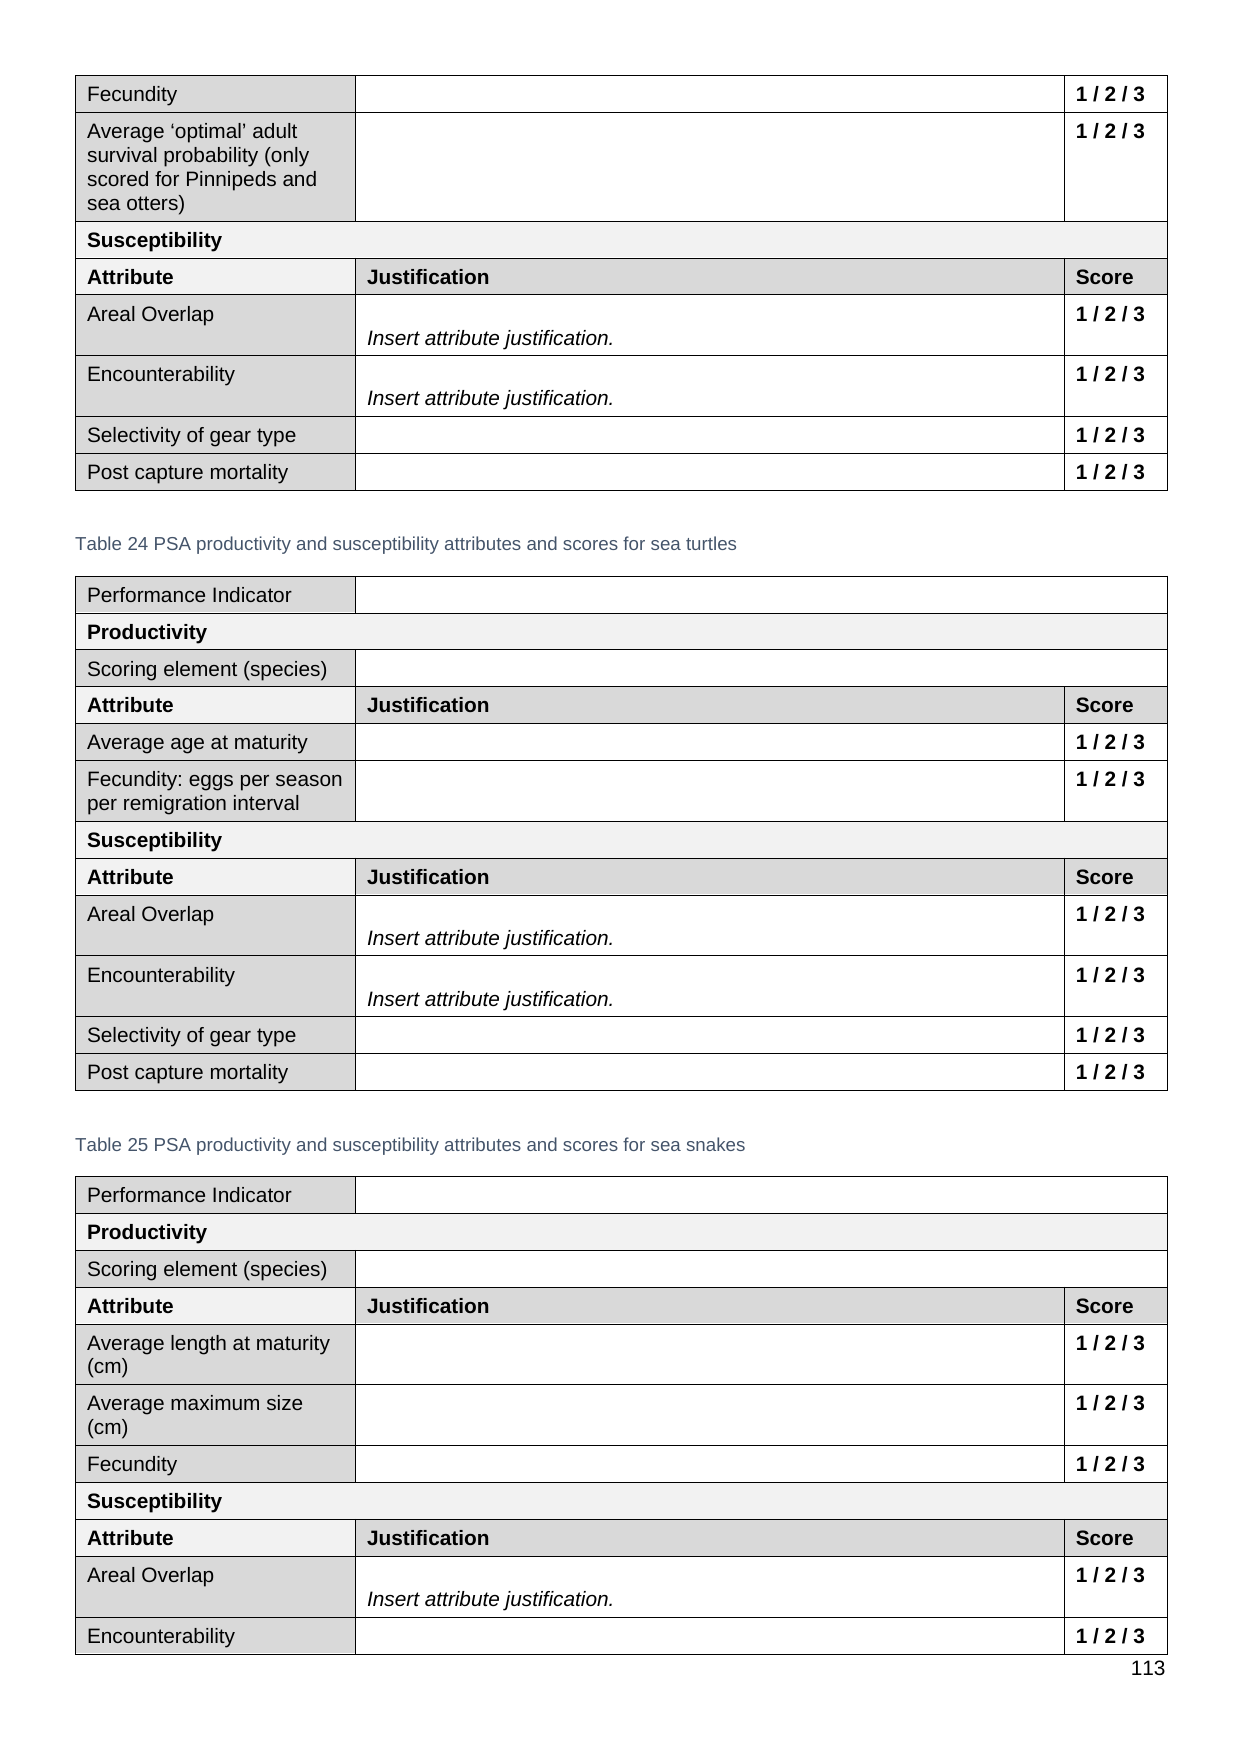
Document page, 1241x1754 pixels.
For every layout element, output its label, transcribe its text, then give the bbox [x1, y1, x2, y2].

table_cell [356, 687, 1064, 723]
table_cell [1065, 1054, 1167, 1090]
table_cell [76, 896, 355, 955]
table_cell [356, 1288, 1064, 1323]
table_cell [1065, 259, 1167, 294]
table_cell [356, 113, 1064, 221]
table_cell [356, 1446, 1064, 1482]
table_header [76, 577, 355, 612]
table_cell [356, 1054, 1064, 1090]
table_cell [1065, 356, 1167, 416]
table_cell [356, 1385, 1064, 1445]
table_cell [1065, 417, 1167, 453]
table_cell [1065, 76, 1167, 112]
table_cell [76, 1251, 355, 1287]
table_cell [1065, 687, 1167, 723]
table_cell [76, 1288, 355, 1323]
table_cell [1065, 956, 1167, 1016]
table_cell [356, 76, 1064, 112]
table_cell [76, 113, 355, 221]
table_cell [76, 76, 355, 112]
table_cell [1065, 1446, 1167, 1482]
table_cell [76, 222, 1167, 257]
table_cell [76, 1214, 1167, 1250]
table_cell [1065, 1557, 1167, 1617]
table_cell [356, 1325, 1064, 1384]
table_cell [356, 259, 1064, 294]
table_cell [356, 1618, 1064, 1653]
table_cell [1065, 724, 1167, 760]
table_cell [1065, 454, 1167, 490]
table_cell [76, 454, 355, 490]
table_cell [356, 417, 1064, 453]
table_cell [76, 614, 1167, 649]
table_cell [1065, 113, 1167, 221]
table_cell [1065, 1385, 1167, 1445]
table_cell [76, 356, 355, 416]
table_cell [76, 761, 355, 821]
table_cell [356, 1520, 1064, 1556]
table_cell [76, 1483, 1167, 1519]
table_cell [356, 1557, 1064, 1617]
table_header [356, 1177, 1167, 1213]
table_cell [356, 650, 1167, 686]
text Table 24 PSA productivity and susceptibility attributes and scores for sea turtles [75, 533, 1165, 555]
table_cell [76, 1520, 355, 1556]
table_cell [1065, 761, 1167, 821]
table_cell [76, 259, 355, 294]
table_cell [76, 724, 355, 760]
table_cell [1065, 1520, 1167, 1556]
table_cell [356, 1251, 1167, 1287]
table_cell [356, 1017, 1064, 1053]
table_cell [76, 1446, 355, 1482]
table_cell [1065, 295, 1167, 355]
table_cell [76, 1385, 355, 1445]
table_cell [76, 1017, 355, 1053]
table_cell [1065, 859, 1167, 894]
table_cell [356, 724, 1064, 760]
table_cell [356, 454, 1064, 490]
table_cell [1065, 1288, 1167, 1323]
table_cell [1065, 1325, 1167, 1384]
text Table 25 PSA productivity and susceptibility attributes and scores for sea snakes [75, 1133, 1165, 1155]
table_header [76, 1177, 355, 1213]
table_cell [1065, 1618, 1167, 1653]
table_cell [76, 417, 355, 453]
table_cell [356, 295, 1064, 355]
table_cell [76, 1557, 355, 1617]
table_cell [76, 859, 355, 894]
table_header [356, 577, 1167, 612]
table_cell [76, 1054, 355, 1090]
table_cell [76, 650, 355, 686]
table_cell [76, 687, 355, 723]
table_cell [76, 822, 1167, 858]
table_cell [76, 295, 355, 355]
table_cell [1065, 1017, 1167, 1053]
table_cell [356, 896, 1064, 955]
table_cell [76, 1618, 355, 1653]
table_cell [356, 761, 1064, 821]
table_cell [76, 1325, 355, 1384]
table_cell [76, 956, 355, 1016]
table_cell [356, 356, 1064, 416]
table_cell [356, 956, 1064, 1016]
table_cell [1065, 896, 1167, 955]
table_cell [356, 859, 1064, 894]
